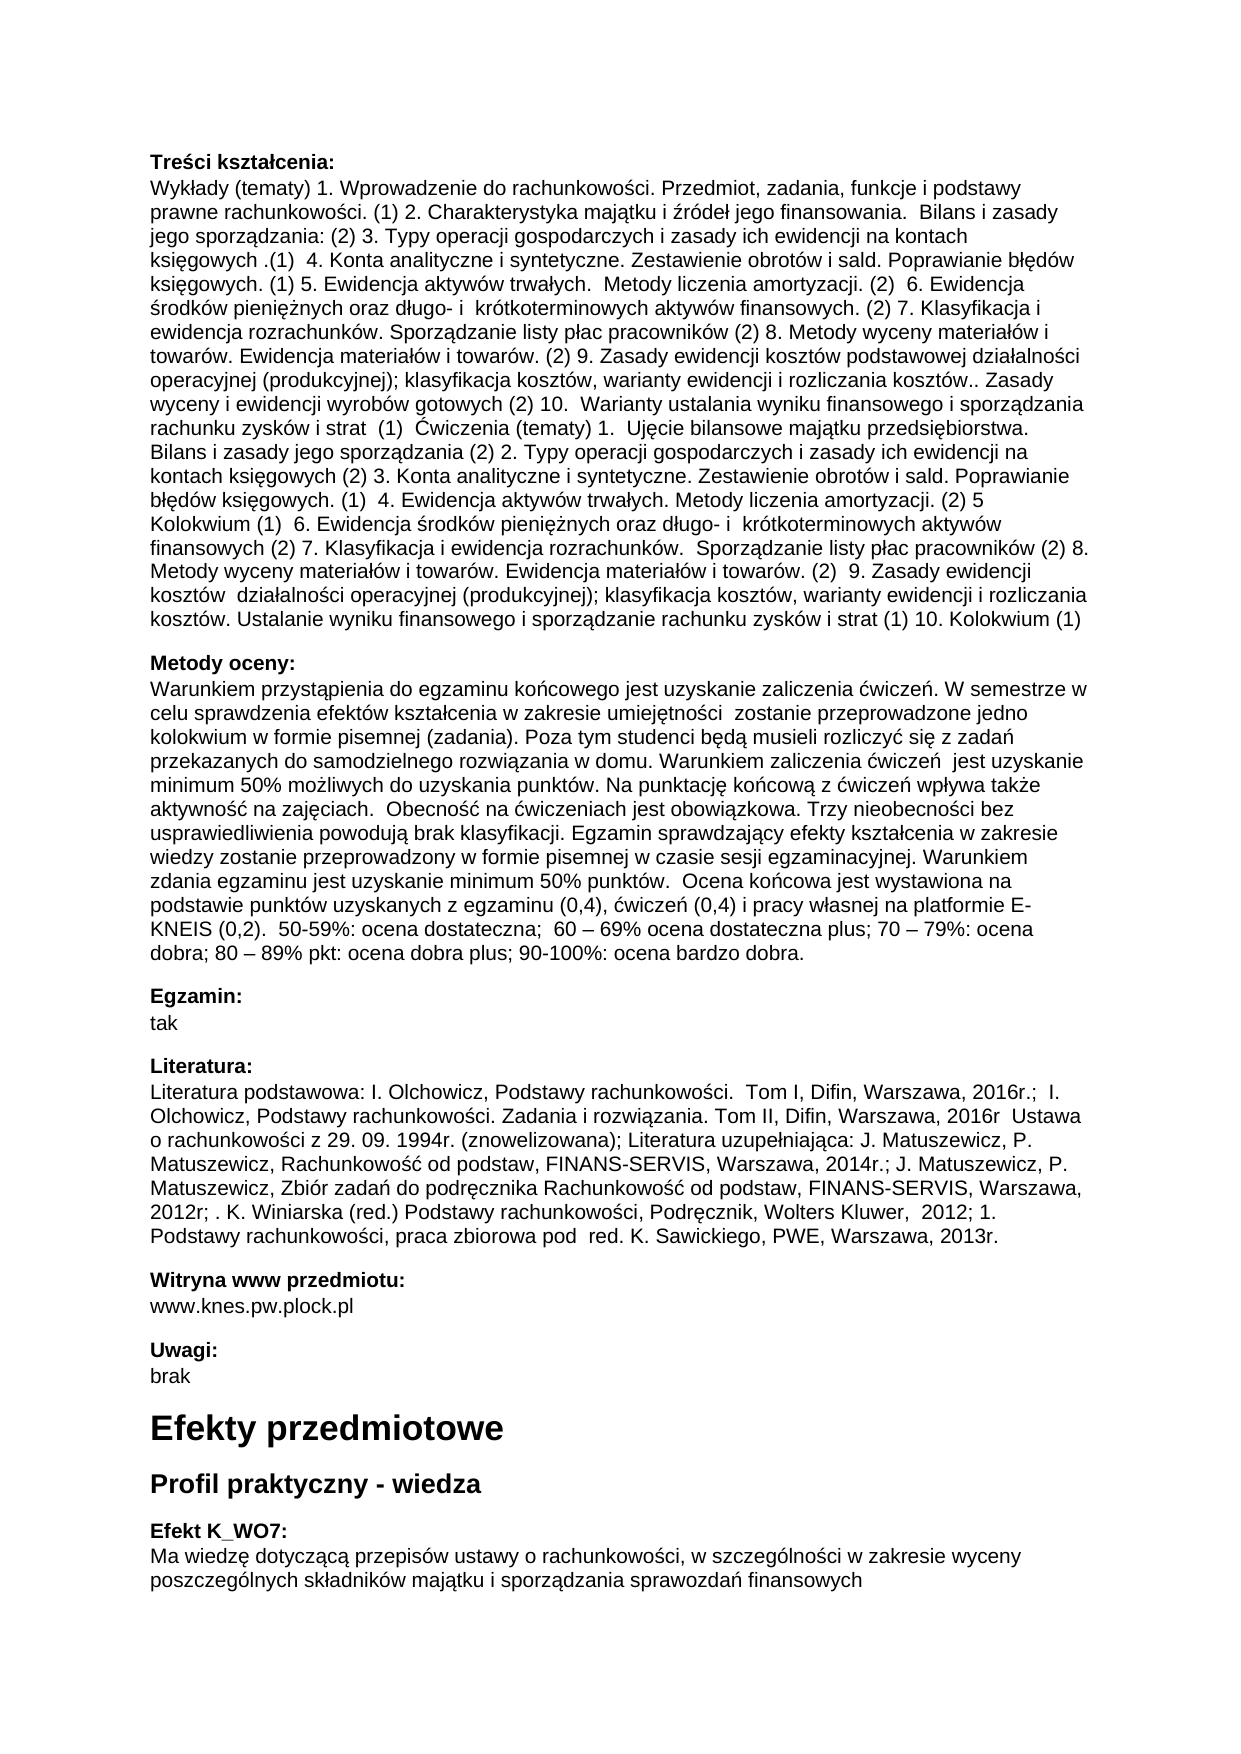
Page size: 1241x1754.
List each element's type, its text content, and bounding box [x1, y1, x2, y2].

text Egzamin: [150, 984, 1090, 1008]
text Literatura podstawowa: I. Olchowicz, Podstawy rachunkowości. Tom I, Difin, Warszawa, 2016r.; I. Olchowicz, Podstawy rachunkowości. Zadania i rozwiązania. Tom II, Difin, Warszawa, 2016r Ustawa o rachunkowości z 29. 09. 1994r. (znowelizowana); Literatura uzupełniająca: J. Matuszewicz, P. Matuszewicz, Rachunkowość od podstaw, FINANS-SERVIS, Warszawa, 2014r.; J. Matuszewicz, P. Matuszewicz, Zbiór zadań do podręcznika Rachunkowość od podstaw, FINANS-SERVIS, Warszawa, 2012r; . K. Winiarska (red.) Podstawy rachunkowości, Podręcznik, Wolters Kluwer, 2012; 1. Podstawy rachunkowości, praca zbiorowa pod red. K. Sawickiego, PWE, Warszawa, 2013r. [150, 1080, 1090, 1248]
subtitle Efekty przedmiotowe [150, 1407, 1090, 1448]
subtitle Profil praktyczny - wiedza [150, 1468, 1090, 1499]
text Literatura: [150, 1054, 1090, 1078]
text Uwagi: [150, 1337, 1090, 1361]
text Warunkiem przystąpienia do egzaminu końcowego jest uzyskanie zaliczenia ćwiczeń. W semestrze w celu sprawdzenia efektów kształcenia w zakresie umiejętności zostanie przeprowadzone jedno kolokwium w formie pisemnej (zadania). Poza tym studenci będą musieli rozliczyć się z zadań przekazanych do samodzielnego rozwiązania w domu. Warunkiem zaliczenia ćwiczeń jest uzyskanie minimum 50% możliwych do uzyskania punktów. Na punktację końcową z ćwiczeń wpływa także aktywność na zajęciach. Obecność na ćwiczeniach jest obowiązkowa. Trzy nieobecności bez usprawiedliwienia powodują brak klasyfikacji. Egzamin sprawdzający efekty kształcenia w zakresie wiedzy zostanie przeprowadzony w formie pisemnej w czasie sesji egzaminacyjnej. Warunkiem zdania egzaminu jest uzyskanie minimum 50% punktów. Ocena końcowa jest wystawiona na podstawie punktów uzyskanych z egzaminu (0,4), ćwiczeń (0,4) i pracy własnej na platformie E-KNEIS (0,2). 50-59%: ocena dostateczna; 60 – 69% ocena dostateczna plus; 70 – 79%: ocena dobra; 80 – 89% pkt: ocena dobra plus; 90-100%: ocena bardzo dobra. [150, 677, 1090, 964]
text Ma wiedzę dotyczącą przepisów ustawy o rachunkowości, w szczególności w zakresie wyceny poszczególnych składników majątku i sporządzania sprawozdań finansowych [150, 1544, 1090, 1592]
text Witryna www przedmiotu: [150, 1268, 1090, 1292]
text Treści kształcenia: [150, 150, 1090, 174]
text www.knes.pw.plock.pl [150, 1294, 1090, 1318]
text Metody oceny: [150, 651, 1090, 675]
text tak [150, 1010, 1090, 1034]
text brak [150, 1363, 1090, 1387]
text Efekt K_WO7: [150, 1519, 1090, 1543]
text Wykłady (tematy) 1. Wprowadzenie do rachunkowości. Przedmiot, zadania, funkcje i podstawy prawne rachunkowości. (1) 2. Charakterystyka majątku i źródeł jego finansowania. Bilans i zasady jego sporządzania: (2) 3. Typy operacji gospodarczych i zasady ich ewidencji na kontach księgowych .(1) 4. Konta analityczne i syntetyczne. Zestawienie obrotów i sald. Poprawianie błędów księgowych. (1) 5. Ewidencja aktywów trwałych. Metody liczenia amortyzacji. (2) 6. Ewidencja środków pieniężnych oraz długo- i krótkoterminowych aktywów finansowych. (2) 7. Klasyfikacja i ewidencja rozrachunków. Sporządzanie listy płac pracowników (2) 8. Metody wyceny materiałów i towarów. Ewidencja materiałów i towarów. (2) 9. Zasady ewidencji kosztów podstawowej działalności operacyjnej (produkcyjnej); klasyfikacja kosztów, warianty ewidencji i rozliczania kosztów.. Zasady wyceny i ewidencji wyrobów gotowych (2) 10. Warianty ustalania wyniku finansowego i sporządzania rachunku zysków i strat (1) Ćwiczenia (tematy) 1. Ujęcie bilansowe majątku przedsiębiorstwa. Bilans i zasady jego sporządzania (2) 2. Typy operacji gospodarczych i zasady ich ewidencji na kontach księgowych (2) 3. Konta analityczne i syntetyczne. Zestawienie obrotów i sald. Poprawianie błędów księgowych. (1) 4. Ewidencja aktywów trwałych. Metody liczenia amortyzacji. (2) 5 Kolokwium (1) 6. Ewidencja środków pieniężnych oraz długo- i krótkoterminowych aktywów finansowych (2) 7. Klasyfikacja i ewidencja rozrachunków. Sporządzanie listy płac pracowników (2) 8. Metody wyceny materiałów i towarów. Ewidencja materiałów i towarów. (2) 9. Zasady ewidencji kosztów działalności operacyjnej (produkcyjnej); klasyfikacja kosztów, warianty ewidencji i rozliczania kosztów. Ustalanie wyniku finansowego i sporządzanie rachunku zysków i strat (1) 10. Kolokwium (1) [150, 176, 1090, 631]
